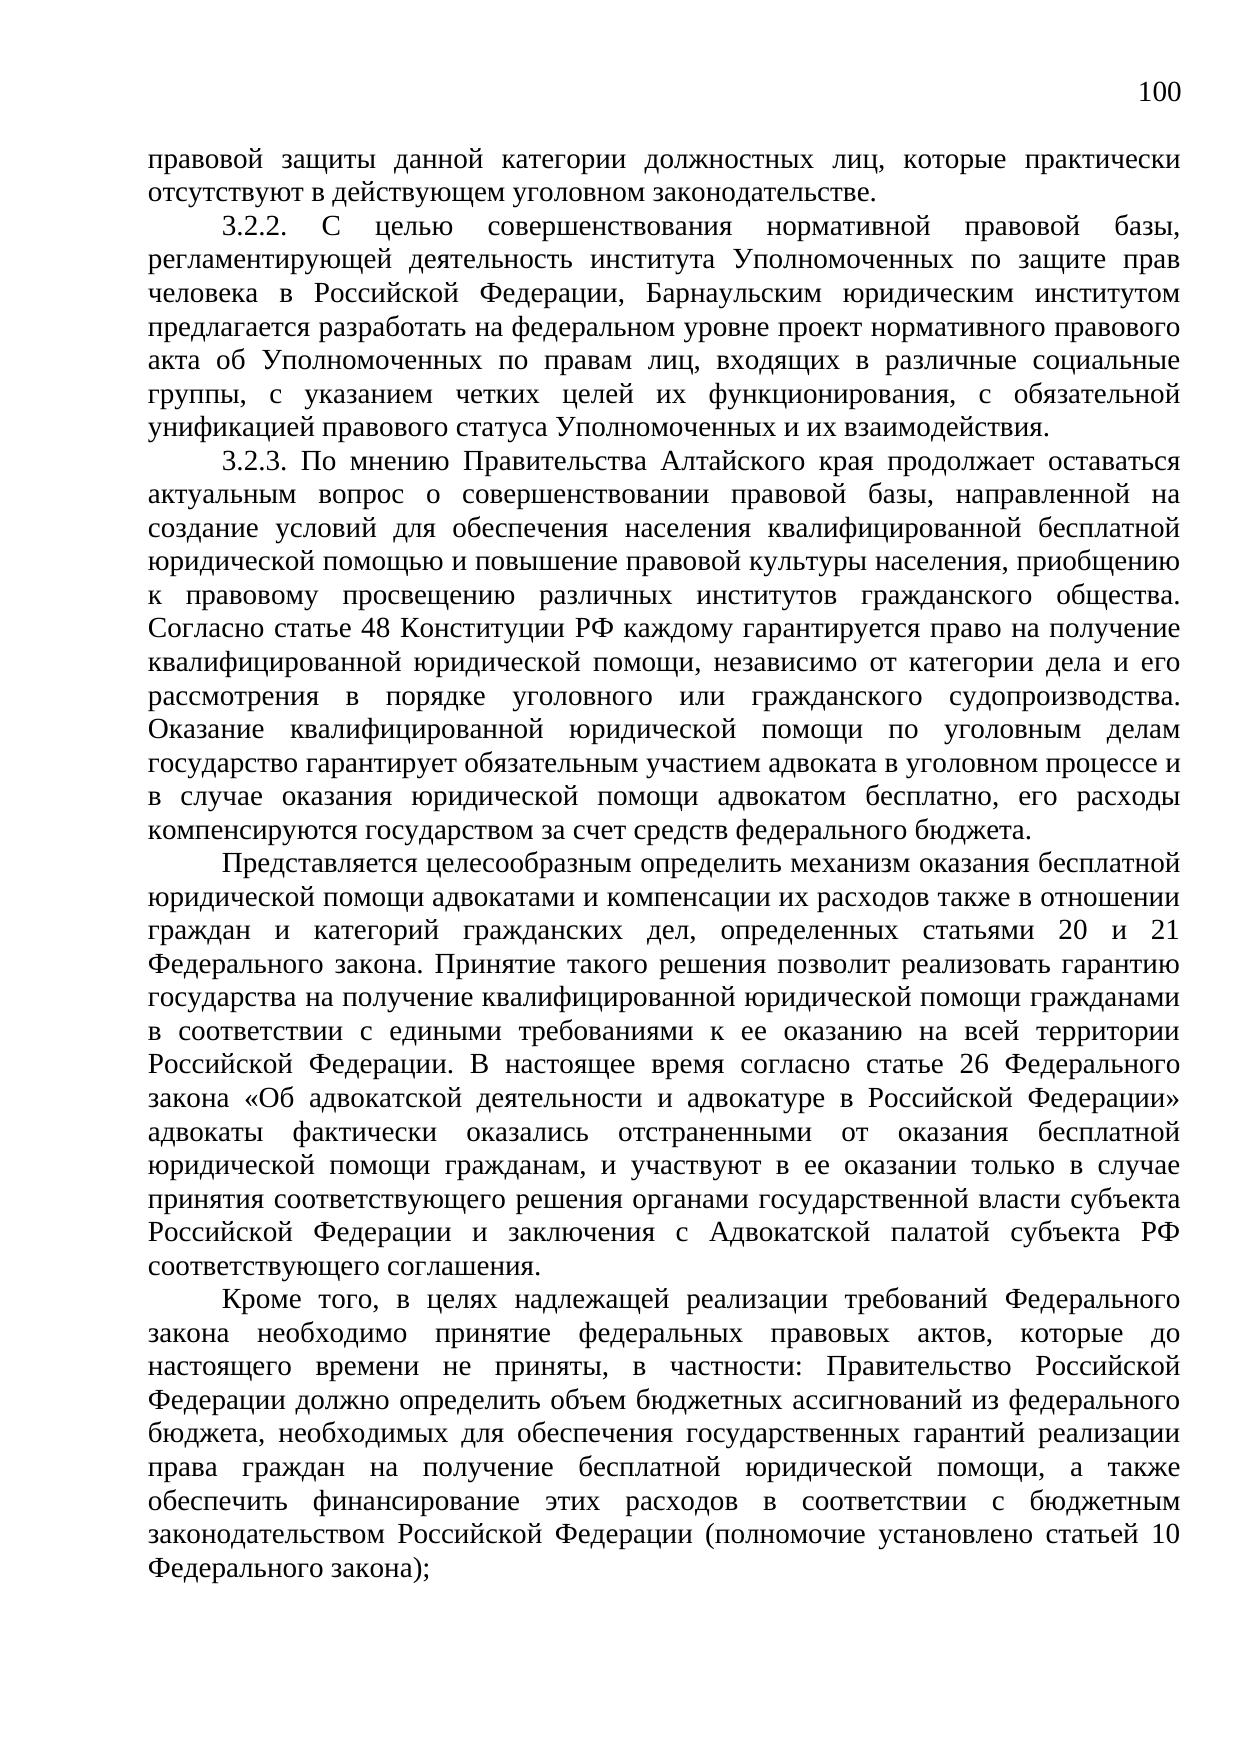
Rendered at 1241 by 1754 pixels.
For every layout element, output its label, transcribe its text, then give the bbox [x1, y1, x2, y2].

text 3.2.2. С целью совершенствования нормативной правовой базы, регламентирующей деятельность института Уполномоченных по защите прав человека в Российской Федерации, Барнаульским юридическим институтом предлагается разработать на федеральном уровне проект нормативного правового акта об Уполномоченных по правам лиц, входящих в различные социальные группы, с указанием четких целей их функционирования, с обязательной унификацией правового статуса Уполномоченных и их взаимодействия. [148, 208, 1181, 443]
text Кроме того, в целях надлежащей реализации требований Федерального закона необходимо принятие федеральных правовых актов, которые до настоящего времени не приняты, в частности: Правительство Российской Федерации должно определить объем бюджетных ассигнований из федерального бюджета, необходимых для обеспечения государственных гарантий реализации права граждан на получение бесплатной юридической помощи, а также обеспечить финансирование этих расходов в соответствии с бюджетным законодательством Российской Федерации (полномочие установлено статьей 10 Федерального закона); [148, 1281, 1181, 1583]
text 3.2.3. По мнению Правительства Алтайского края продолжает оставаться актуальным вопрос о совершенствовании правовой базы, направленной на создание условий для обеспечения населения квалифицированной бесплатной юридической помощью и повышение правовой культуры населения, приобщению к правовому просвещению различных институтов гражданского общества. Согласно статье 48 Конституции РФ каждому гарантируется право на получение квалифицированной юридической помощи, независимо от категории дела и его рассмотрения в порядке уголовного или гражданского судопроизводства. Оказание квалифицированной юридической помощи по уголовным делам государство гарантирует обязательным участием адвоката в уголовном процессе и в случае оказания юридической помощи адвокатом бесплатно, его расходы компенсируются государством за счет средств федерального бюджета. [148, 443, 1181, 845]
text Представляется целесообразным определить механизм оказания бесплатной юридической помощи адвокатами и компенсации их расходов также в отношении граждан и категорий гражданских дел, определенных статьями 20 и 21 Федерального закона. Принятие такого решения позволит реализовать гарантию государства на получение квалифицированной юридической помощи гражданами в соответствии с едиными требованиями к ее оказанию на всей территории Российской Федерации. В настоящее время согласно статье 26 Федерального закона «Об адвокатской деятельности и адвокатуре в Российской Федерации» адвокаты фактически оказались отстраненными от оказания бесплатной юридической помощи гражданам, и участвуют в ее оказании только в случае принятия соответствующего решения органами государственной власти субъекта Российской Федерации и заключения с Адвокатской палатой субъекта РФ соответствующего соглашения. [148, 845, 1181, 1281]
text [148, 141, 1181, 208]
